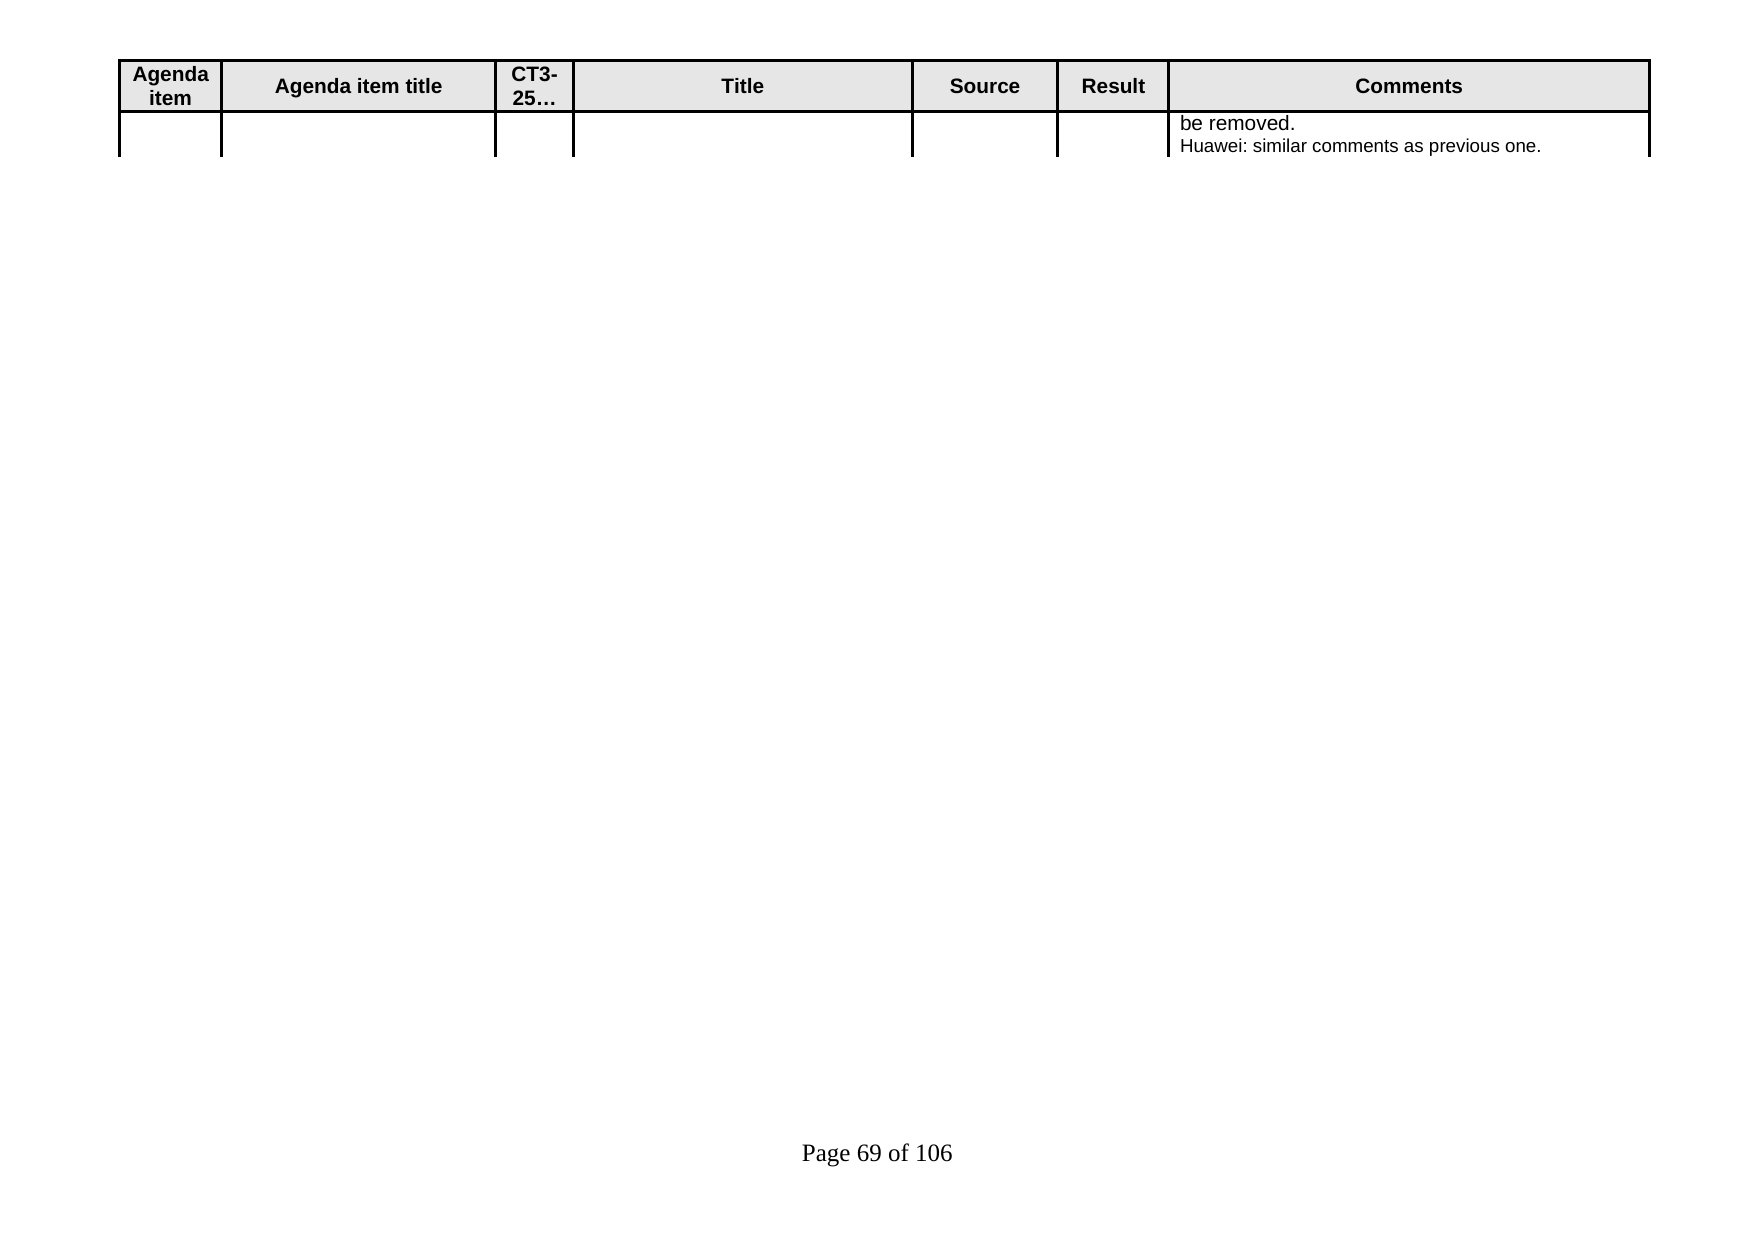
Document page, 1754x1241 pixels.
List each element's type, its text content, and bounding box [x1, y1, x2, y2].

table_header Result [1059, 62, 1167, 110]
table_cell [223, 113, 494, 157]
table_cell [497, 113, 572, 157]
table_header Agenda item [121, 62, 220, 110]
table_header Agenda item title [223, 62, 494, 110]
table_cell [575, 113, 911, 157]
table_header Source [914, 62, 1056, 110]
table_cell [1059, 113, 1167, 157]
table_header CT3-25… [497, 62, 572, 110]
table_header Title [575, 62, 911, 110]
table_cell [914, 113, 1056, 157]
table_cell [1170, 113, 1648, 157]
table_header Comments [1170, 62, 1648, 110]
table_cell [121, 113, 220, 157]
